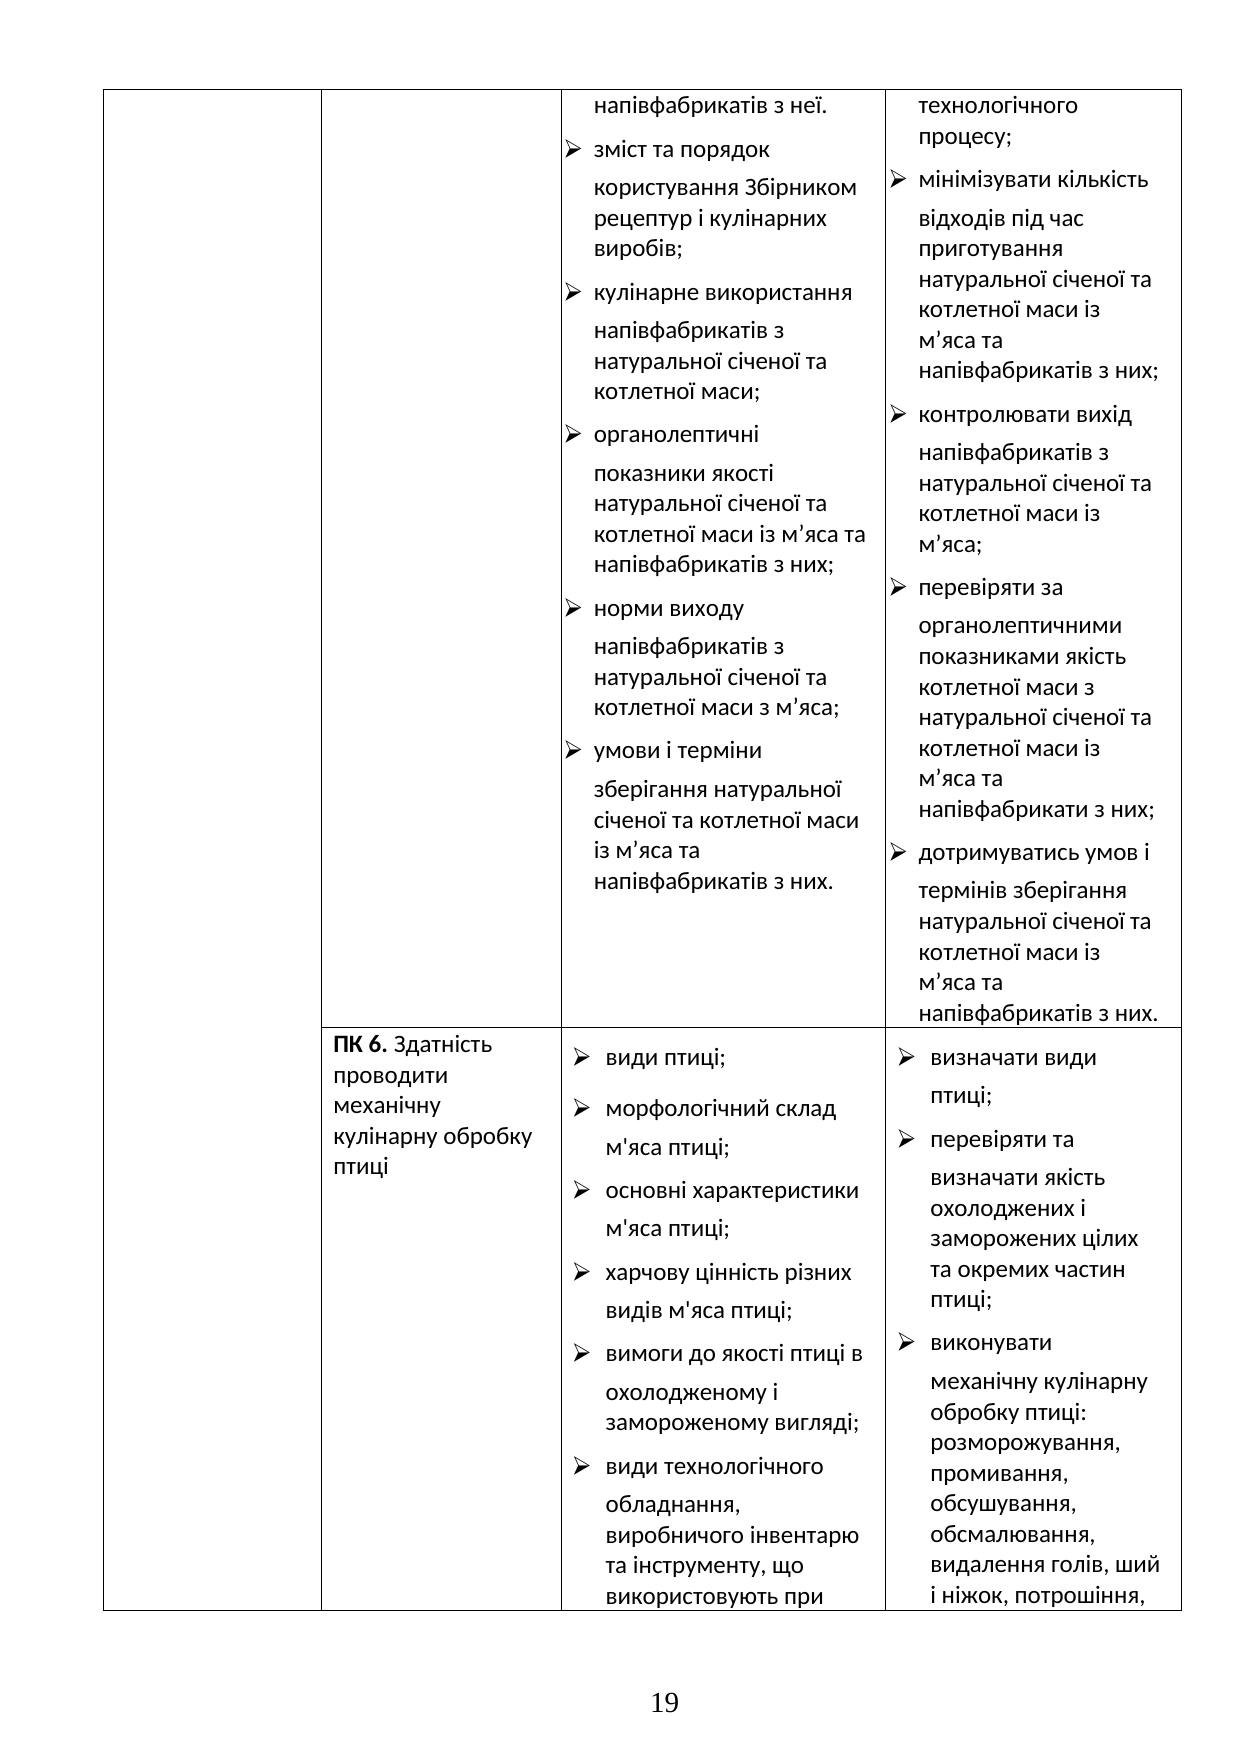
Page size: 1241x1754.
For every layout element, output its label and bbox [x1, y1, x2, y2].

table_cell [322, 90, 561, 1027]
table_cell [562, 90, 885, 1027]
table_cell [886, 1028, 1181, 1610]
table_cell [886, 90, 1181, 1027]
table_cell [562, 1028, 885, 1610]
table_cell [322, 1028, 561, 1610]
